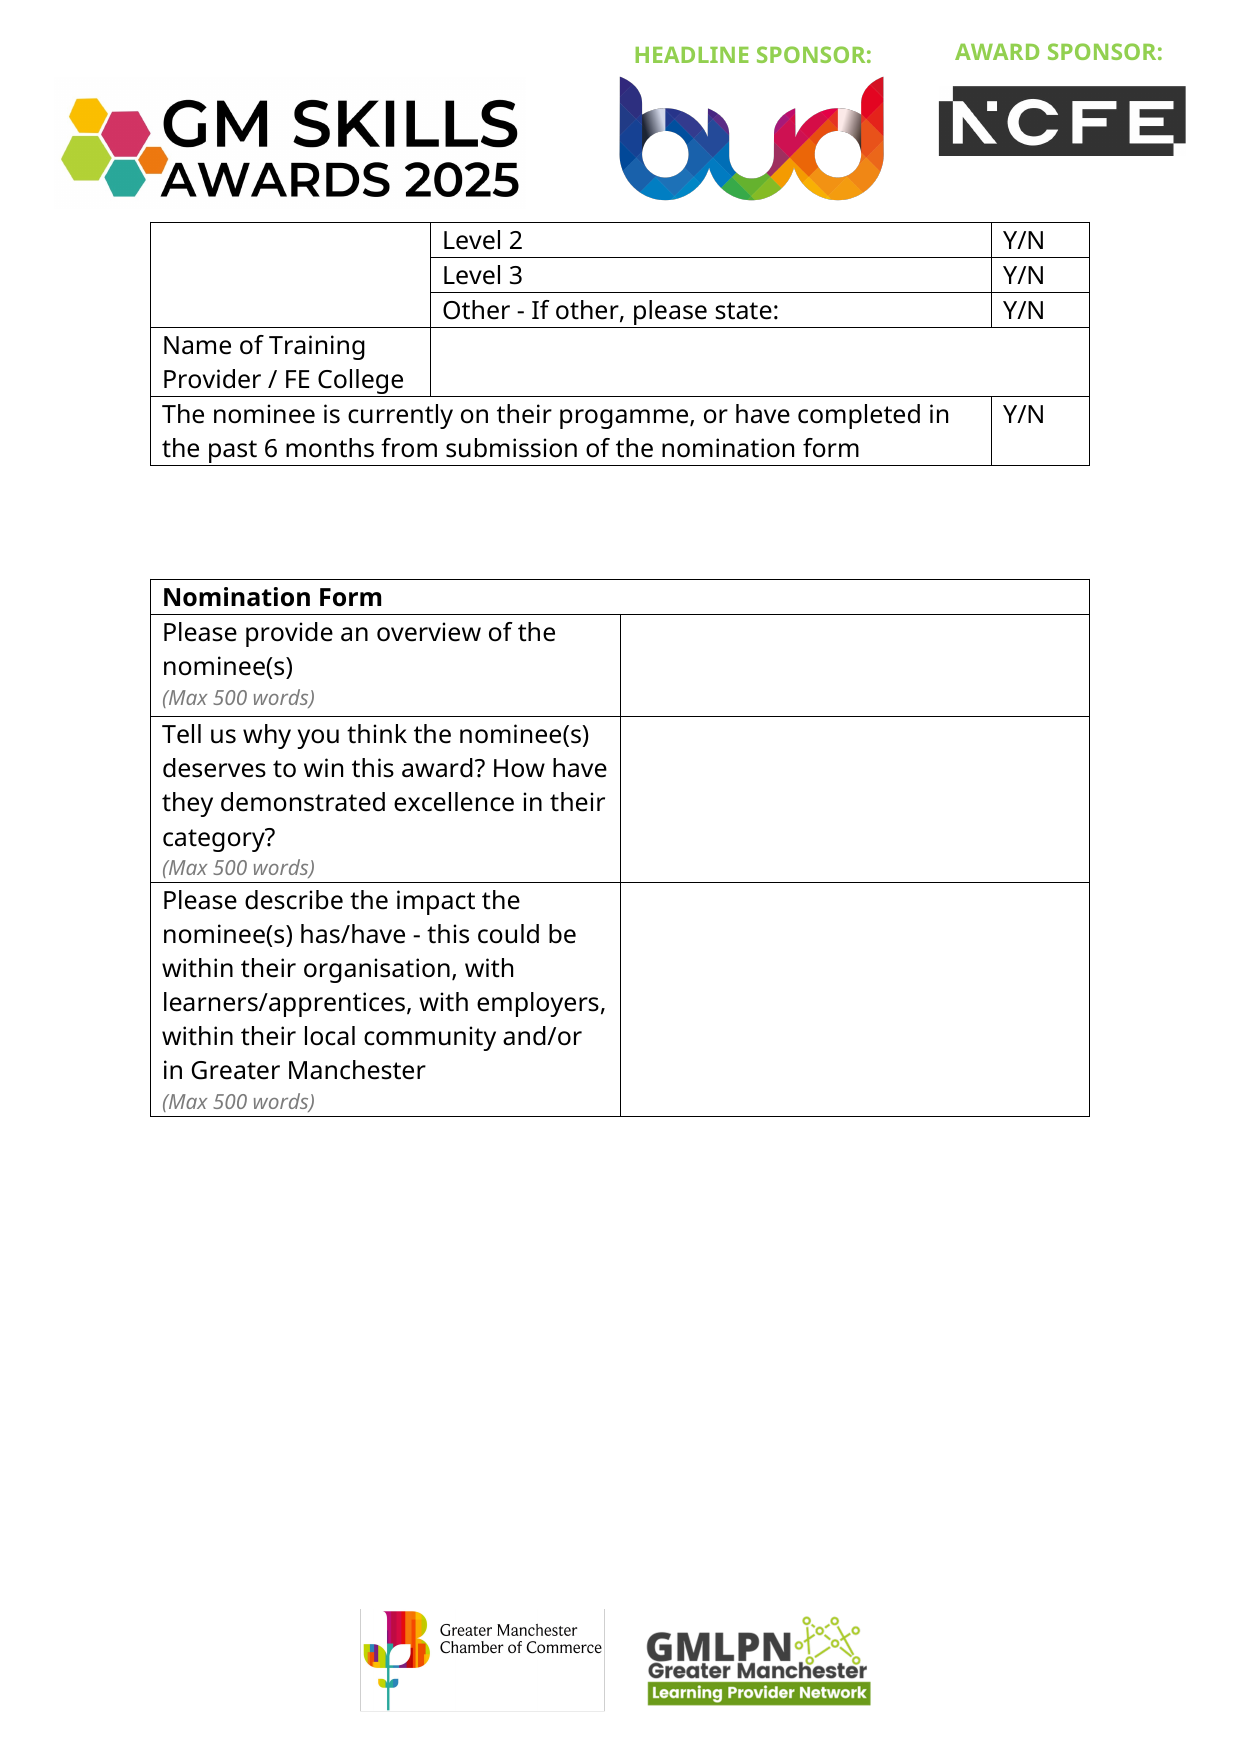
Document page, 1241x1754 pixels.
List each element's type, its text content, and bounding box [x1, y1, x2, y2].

picture [291, 1609, 949, 1718]
table_cell Level 2 [431, 223, 991, 257]
table_cell The nominee is currently on their progamme, or have completed in the past 6 months from submission of the nomination form [151, 397, 991, 465]
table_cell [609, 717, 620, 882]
table_cell Y/N [992, 258, 1089, 292]
picture [938, 86, 1186, 156]
table_cell Please provide an overview of the nominee(s) (Max 500 words) [151, 615, 620, 716]
table_cell [621, 717, 1089, 882]
table_cell Name of Training Provider / FE College [151, 328, 430, 396]
table_header Nomination Form [151, 580, 1089, 614]
table_cell [621, 883, 1089, 1116]
table_cell [621, 615, 1089, 716]
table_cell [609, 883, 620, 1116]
table_cell Level 3 [431, 258, 991, 292]
table_cell Other - If other, please state: [431, 293, 991, 327]
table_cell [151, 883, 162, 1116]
table_cell Y/N [992, 223, 1089, 257]
table_cell Y/N [992, 293, 1089, 327]
table_cell [431, 328, 1089, 396]
table_cell Y/N [992, 397, 1089, 465]
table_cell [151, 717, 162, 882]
picture [617, 75, 887, 204]
picture [53, 77, 526, 209]
